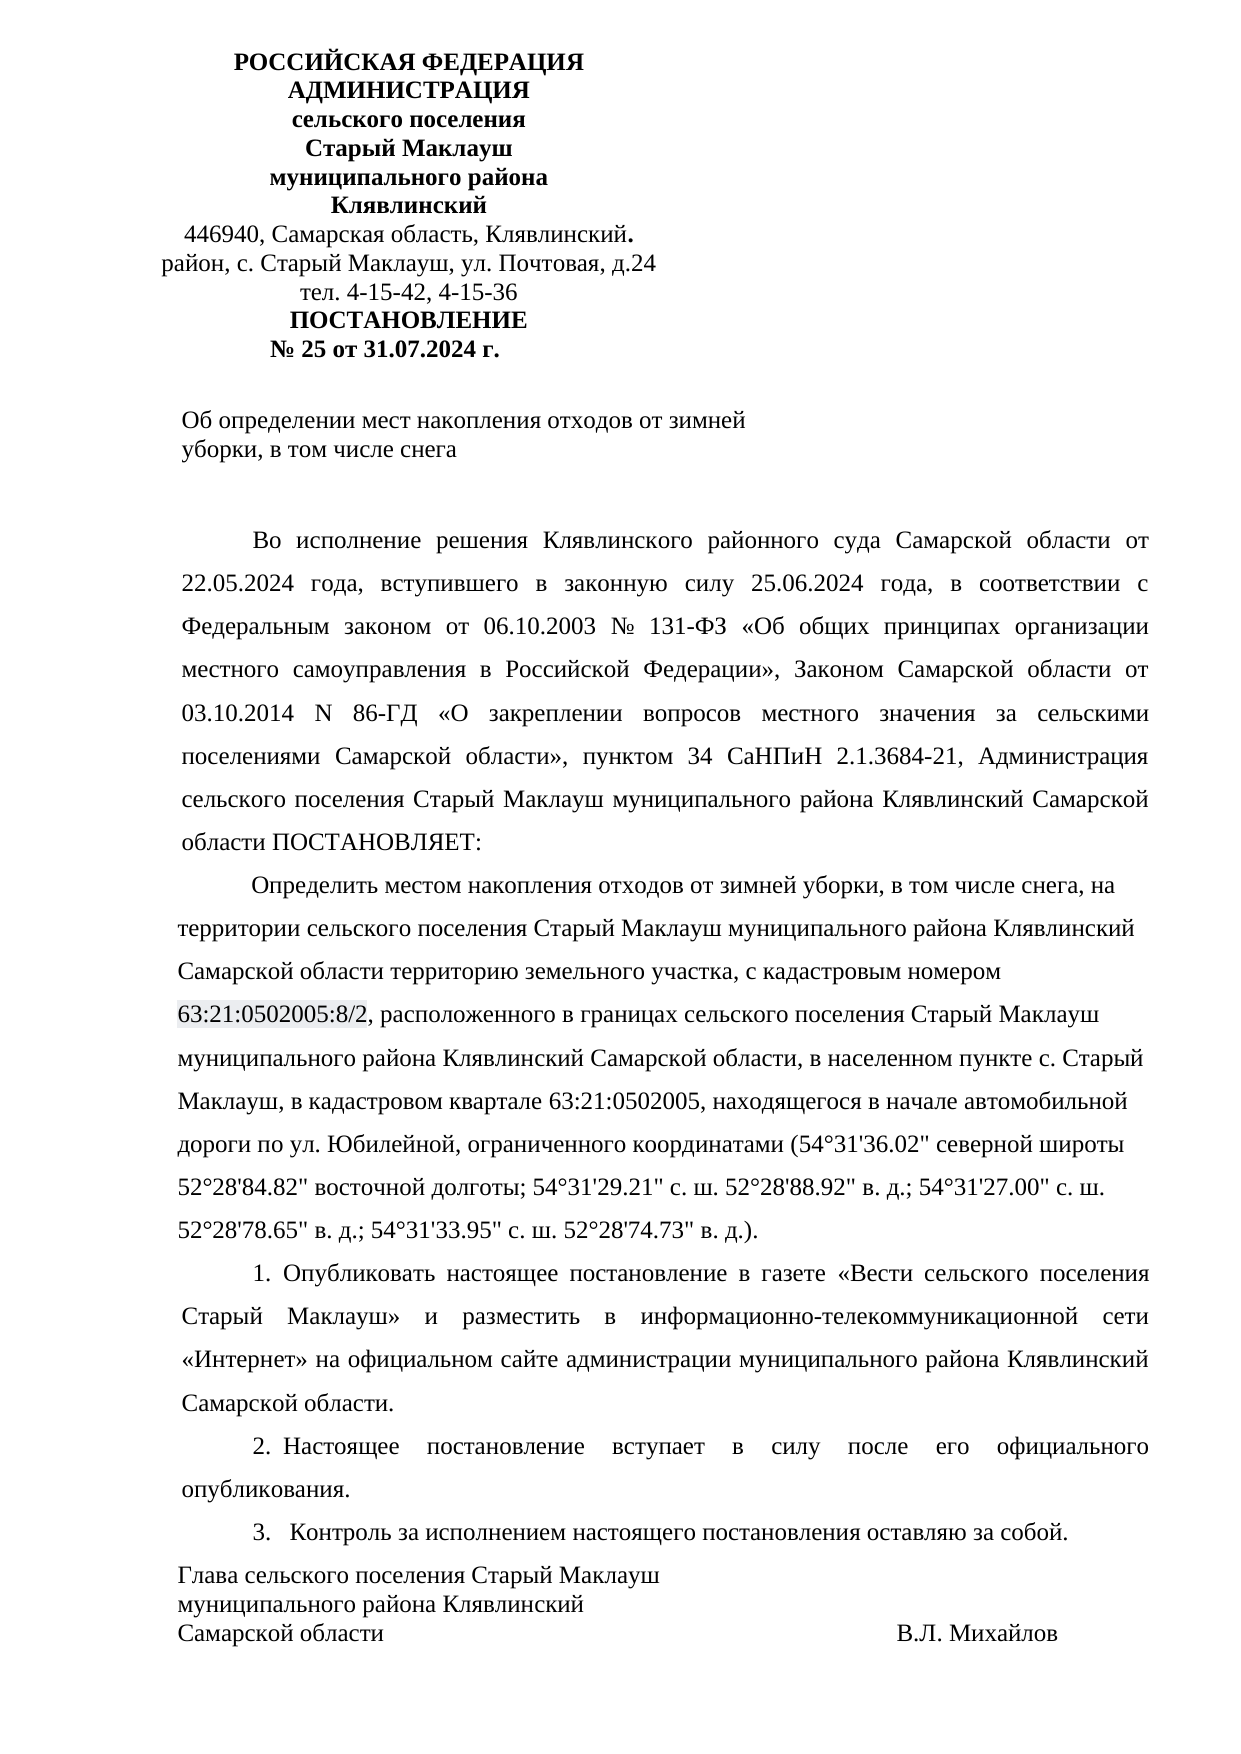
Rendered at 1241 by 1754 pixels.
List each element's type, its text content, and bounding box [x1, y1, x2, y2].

list Контроль за исполнением настоящего постановления оставляю за собой. [181, 1517, 1149, 1546]
list Опубликовать настоящее постановление в газете «Вести сельского поселения Старый Маклауш» и разместить в информационно-телекоммуникационной сети «Интернет» на официальном сайте администрации муниципального района Клявлинский Самарской области. [181, 1258, 1149, 1416]
text Об определении мест накопления отходов от зимней уборки, в том числе снега [181, 406, 791, 463]
text Глава сельского поселения Старый Маклауш [177, 1560, 1152, 1589]
text Определить местом накопления отходов от зимней уборки, в том числе снега, на территории сельского поселения Старый Маклауш муниципального района Клявлинский Самарской области территорию земельного участка, с кадастровым номером 63:21:0502005:8/2, расположенного в границах сельского поселения Старый Маклауш муниципального района Клявлинский Самарской области, в населенном пункте с. Старый Маклауш, в кадастровом квартале 63:21:0502005, находящегося в начале автомобильной дороги по ул. Юбилейной, ограниченного координатами (54°31'36.02" северной широты 52°28'84.82" восточной долготы; 54°31'29.21" с. ш. 52°28'88.92" в. д.; 54°31'27.00" с. ш. 52°28'78.65" в. д.; 54°31'33.95" с. ш. 52°28'74.73" в. д.). [177, 870, 1152, 1244]
text Самарской области В.Л. Михайлов [177, 1618, 1152, 1646]
text Во исполнение решения Клявлинского районного суда Самарской области от 22.05.2024 года, вступившего в законную силу 25.06.2024 года, в соответствии с Федеральным законом от 06.10.2003 № 131-ФЗ «Об общих принципах организации местного самоуправления в Российской Федерации», Законом Самарской области от 03.10.2014 N 86-ГД «О закреплении вопросов местного значения за сельскими поселениями Самарской области», пунктом 34 СаНПиН 2.1.3684-21, Администрация сельского поселения Старый Маклауш муниципального района Клявлинский Самарской области ПОСТАНОВЛЯЕТ: [181, 525, 1149, 856]
list Настоящее постановление вступает в силу после его официального опубликования. [181, 1431, 1149, 1503]
text муниципального района Клявлинский [177, 1589, 1152, 1618]
